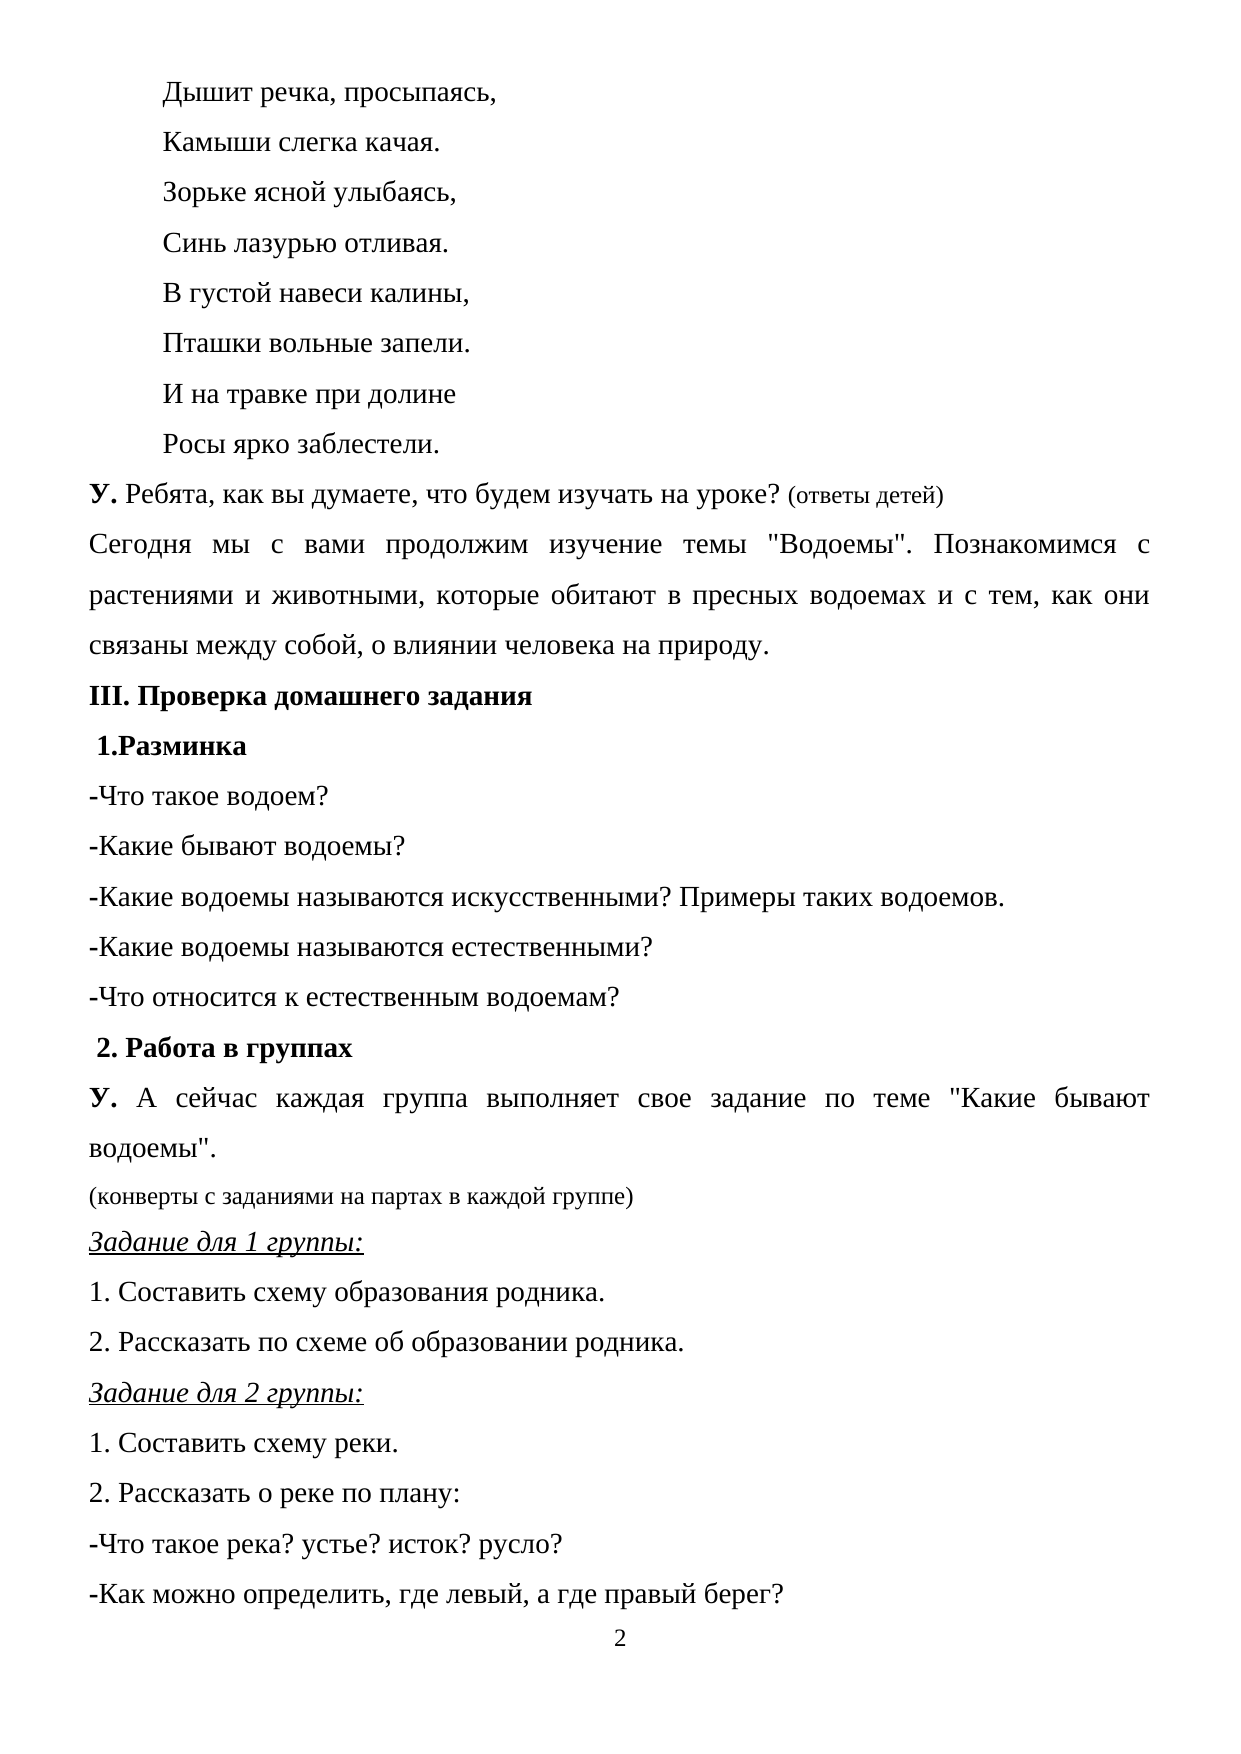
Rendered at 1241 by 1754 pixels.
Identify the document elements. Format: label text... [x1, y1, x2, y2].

text 1.Разминка [89, 728, 1152, 761]
text -Какие водоемы называются искусственными? Примеры таких водоемов. [89, 879, 1152, 912]
text 1. Составить схему реки. [89, 1425, 1152, 1459]
text -Какие водоемы называются естественными? [89, 929, 1152, 963]
text Синь лазурью отливая. [89, 225, 1152, 258]
text У. А сейчас каждая группа выполняет свое задание по теме "Какие бывают водоемы". [89, 1080, 1152, 1164]
text Зорьке ясной улыбаясь, [89, 174, 1152, 208]
text Дышит речка, просыпаясь, [89, 74, 1152, 107]
text И на травке при долине [89, 376, 1152, 409]
text -Что относится к естественным водоемам? [89, 979, 1152, 1013]
text Сегодня мы с вами продолжим изучение темы "Водоемы". Познакомимся с растениями и животными, которые обитают в пресных водоемах и с тем, как они связаны между собой, о влиянии человека на природу. [89, 527, 1152, 661]
text -Что такое водоем? [89, 778, 1152, 812]
text Росы ярко заблестели. [89, 426, 1152, 459]
text -Какие бывают водоемы? [89, 828, 1152, 862]
text Пташки вольные запели. [89, 325, 1152, 359]
text 2. Рассказать по схеме об образовании родника. [89, 1324, 1152, 1358]
text Камыши слегка качая. [89, 124, 1152, 158]
text Задание для 2 группы: [89, 1375, 1152, 1408]
text 2. Рассказать о реке по плану: [89, 1475, 1152, 1509]
text 1. Составить схему образования родника. [89, 1274, 1152, 1308]
text (конверты с заданиями на партах в каждой группе) [89, 1181, 1152, 1209]
text У. Ребята, как вы думаете, что будем изучать на уроке? (ответы детей) [89, 476, 1152, 510]
text III. Проверка домашнего задания [89, 678, 1152, 711]
text -Что такое река? устье? исток? русло? [89, 1526, 1152, 1559]
text -Как можно определить, где левый, а где правый берег? [89, 1576, 1152, 1609]
text Задание для 1 группы: [89, 1224, 1152, 1257]
text 2. Работа в группах [89, 1030, 1152, 1063]
text В густой навеси калины, [89, 275, 1152, 309]
